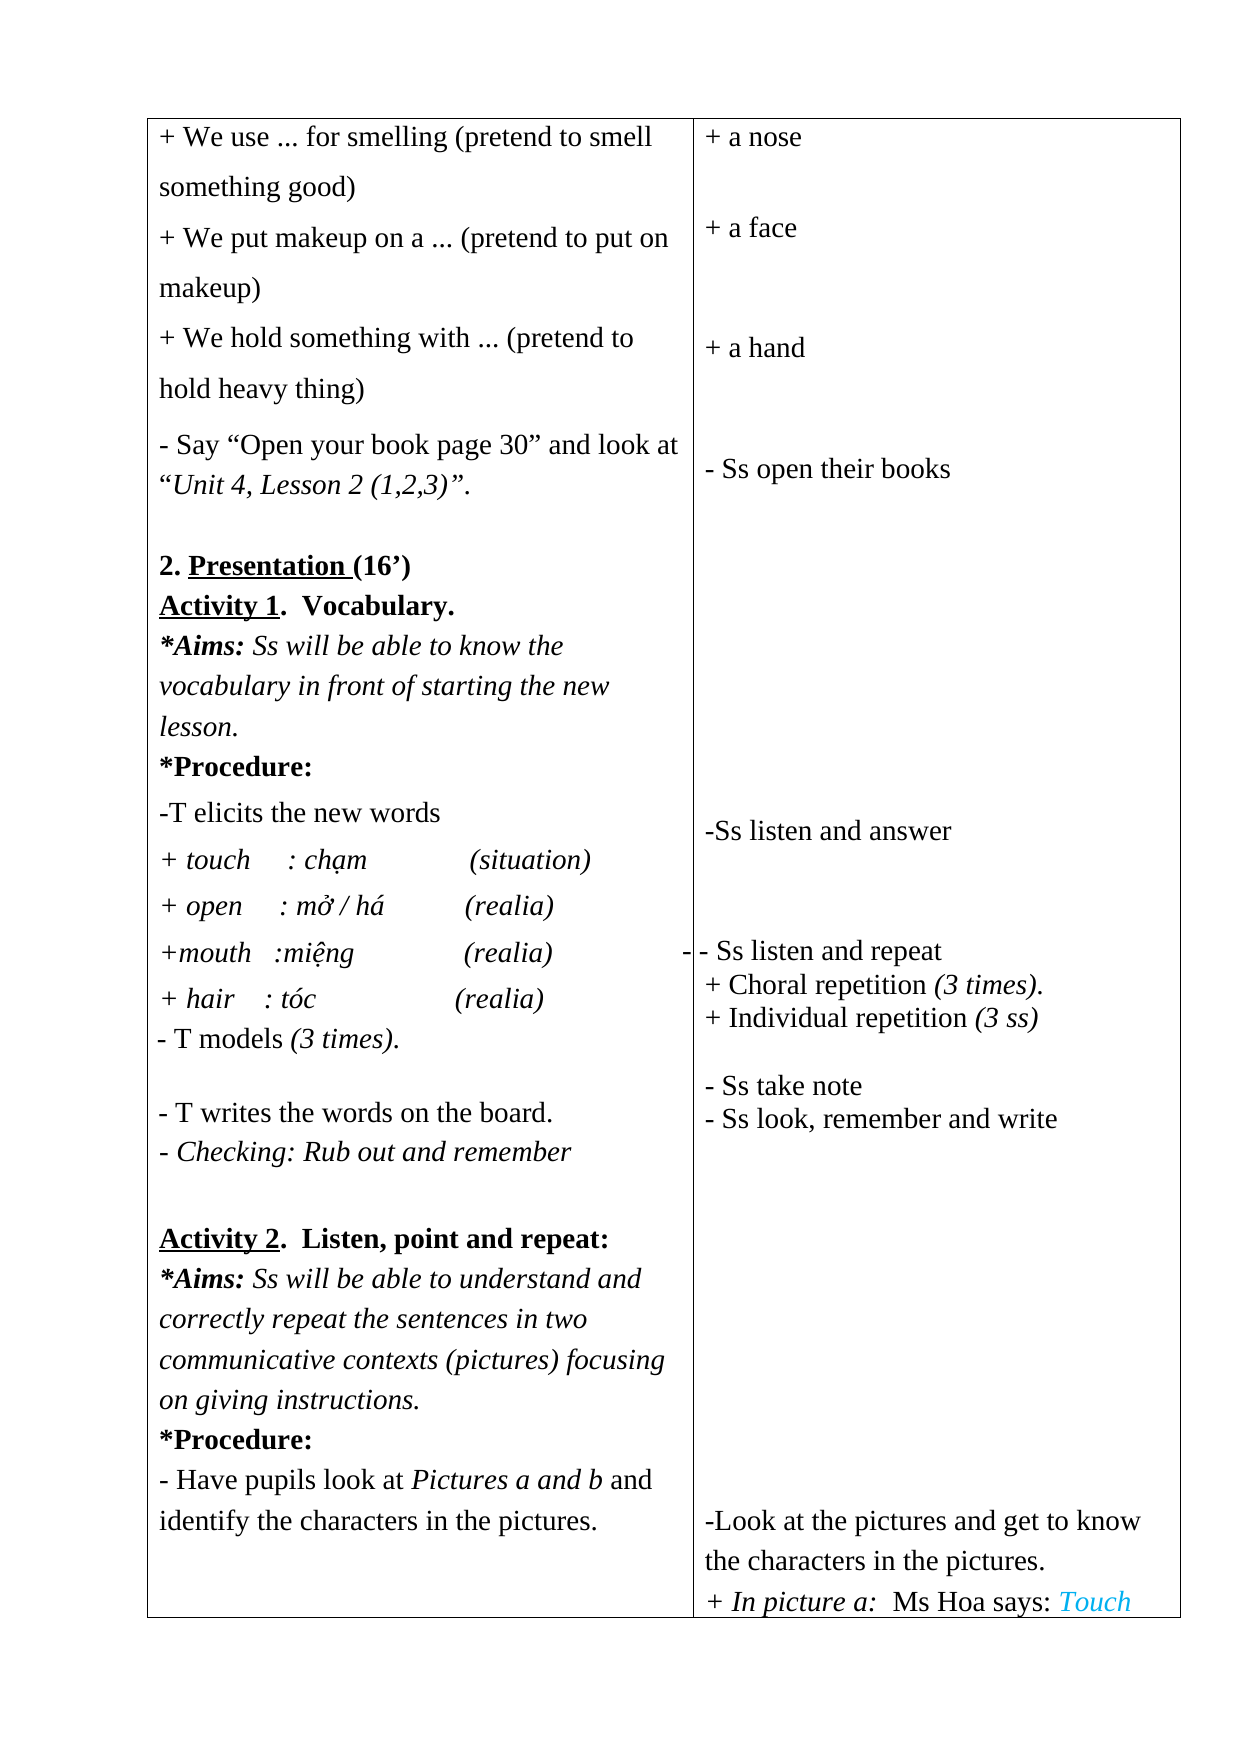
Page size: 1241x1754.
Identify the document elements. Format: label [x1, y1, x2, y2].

table_cell [148, 119, 693, 1617]
table_cell [694, 119, 1180, 1617]
